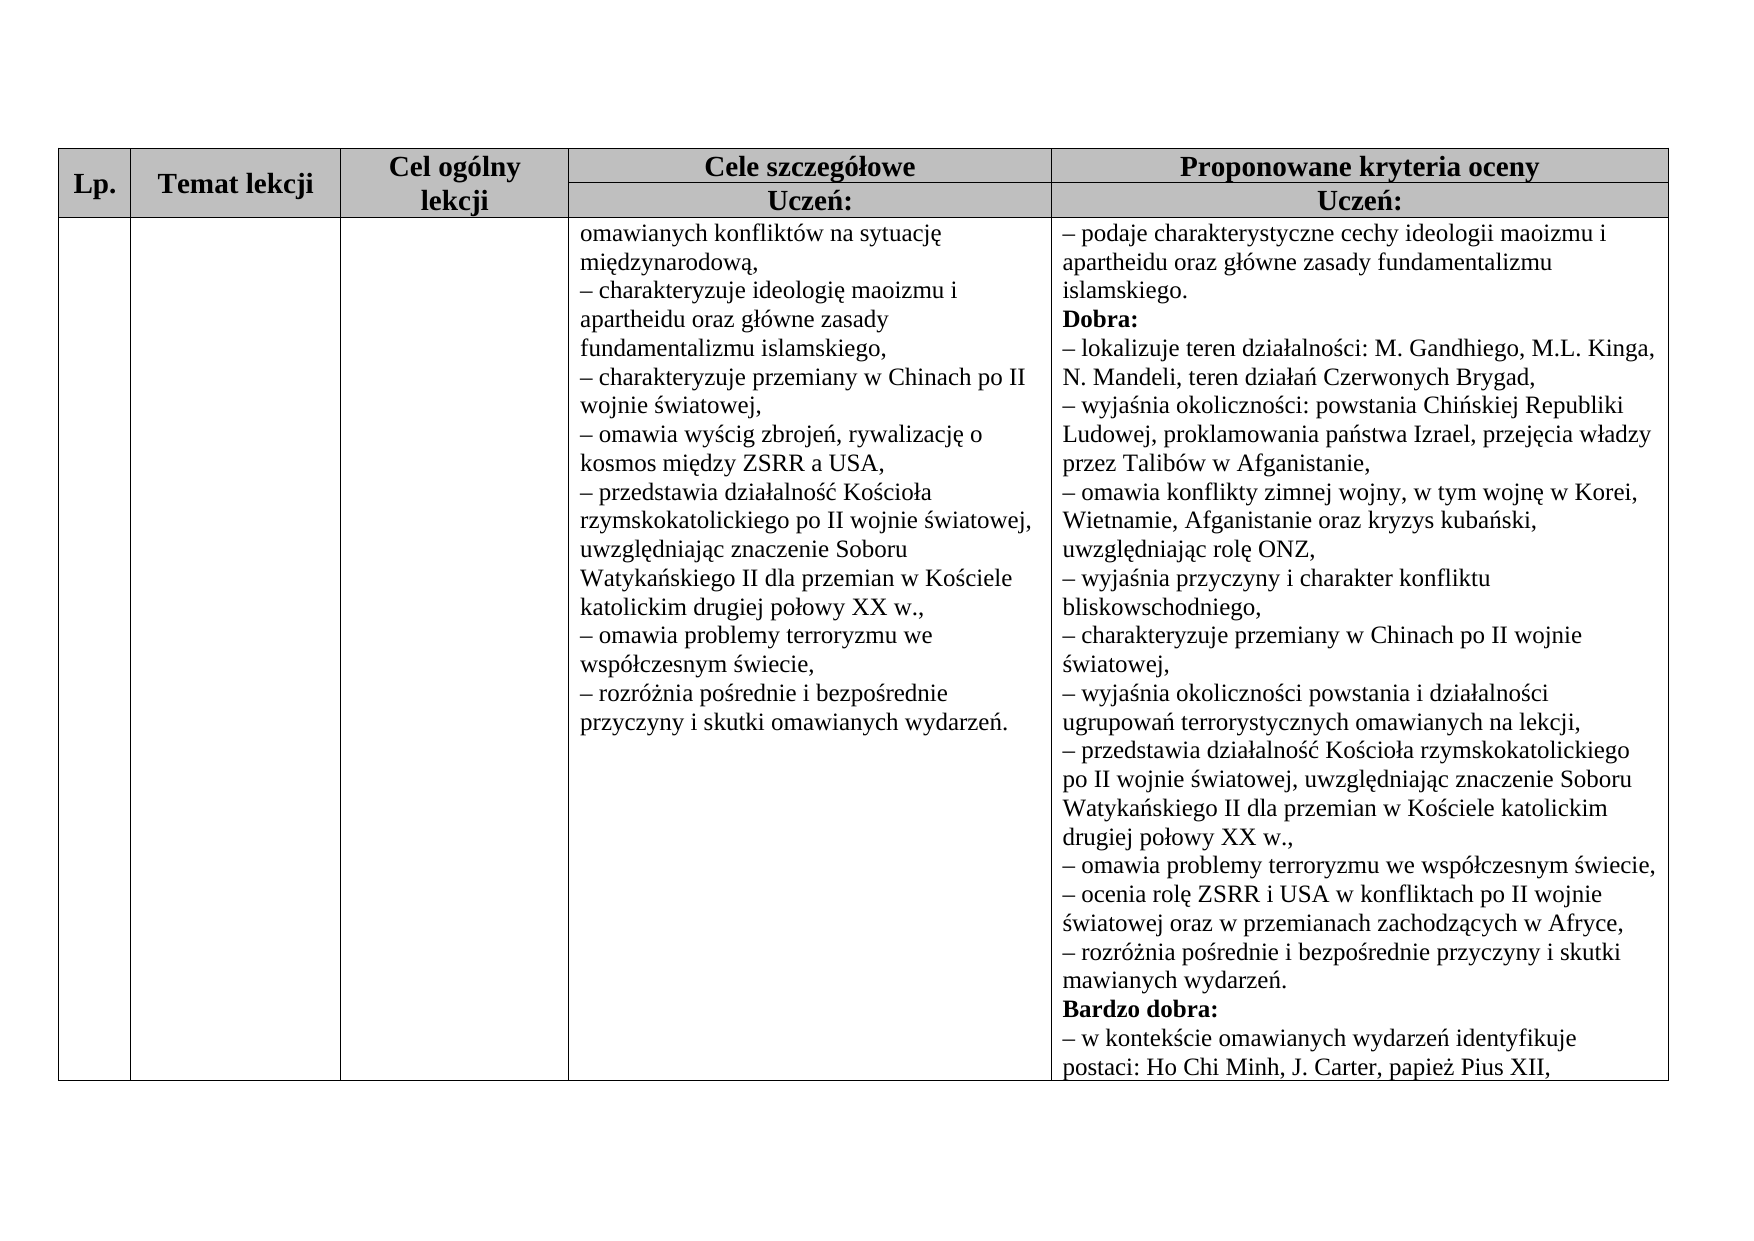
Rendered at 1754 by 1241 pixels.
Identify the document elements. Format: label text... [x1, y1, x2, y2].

table_cell [59, 218, 130, 1080]
table_header Cele szczegółowe [569, 149, 1051, 182]
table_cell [1052, 218, 1668, 1080]
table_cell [569, 218, 1051, 1080]
table_header Temat lekcji [131, 149, 340, 217]
table_cell Uczeń: [569, 183, 1051, 217]
table_header Lp. [59, 149, 130, 217]
table_cell Uczeń: [1052, 183, 1668, 217]
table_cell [131, 218, 340, 1080]
table_header Cel ogólny lekcji [341, 149, 568, 217]
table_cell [341, 218, 568, 1080]
table_header Proponowane kryteria oceny [1052, 149, 1668, 182]
